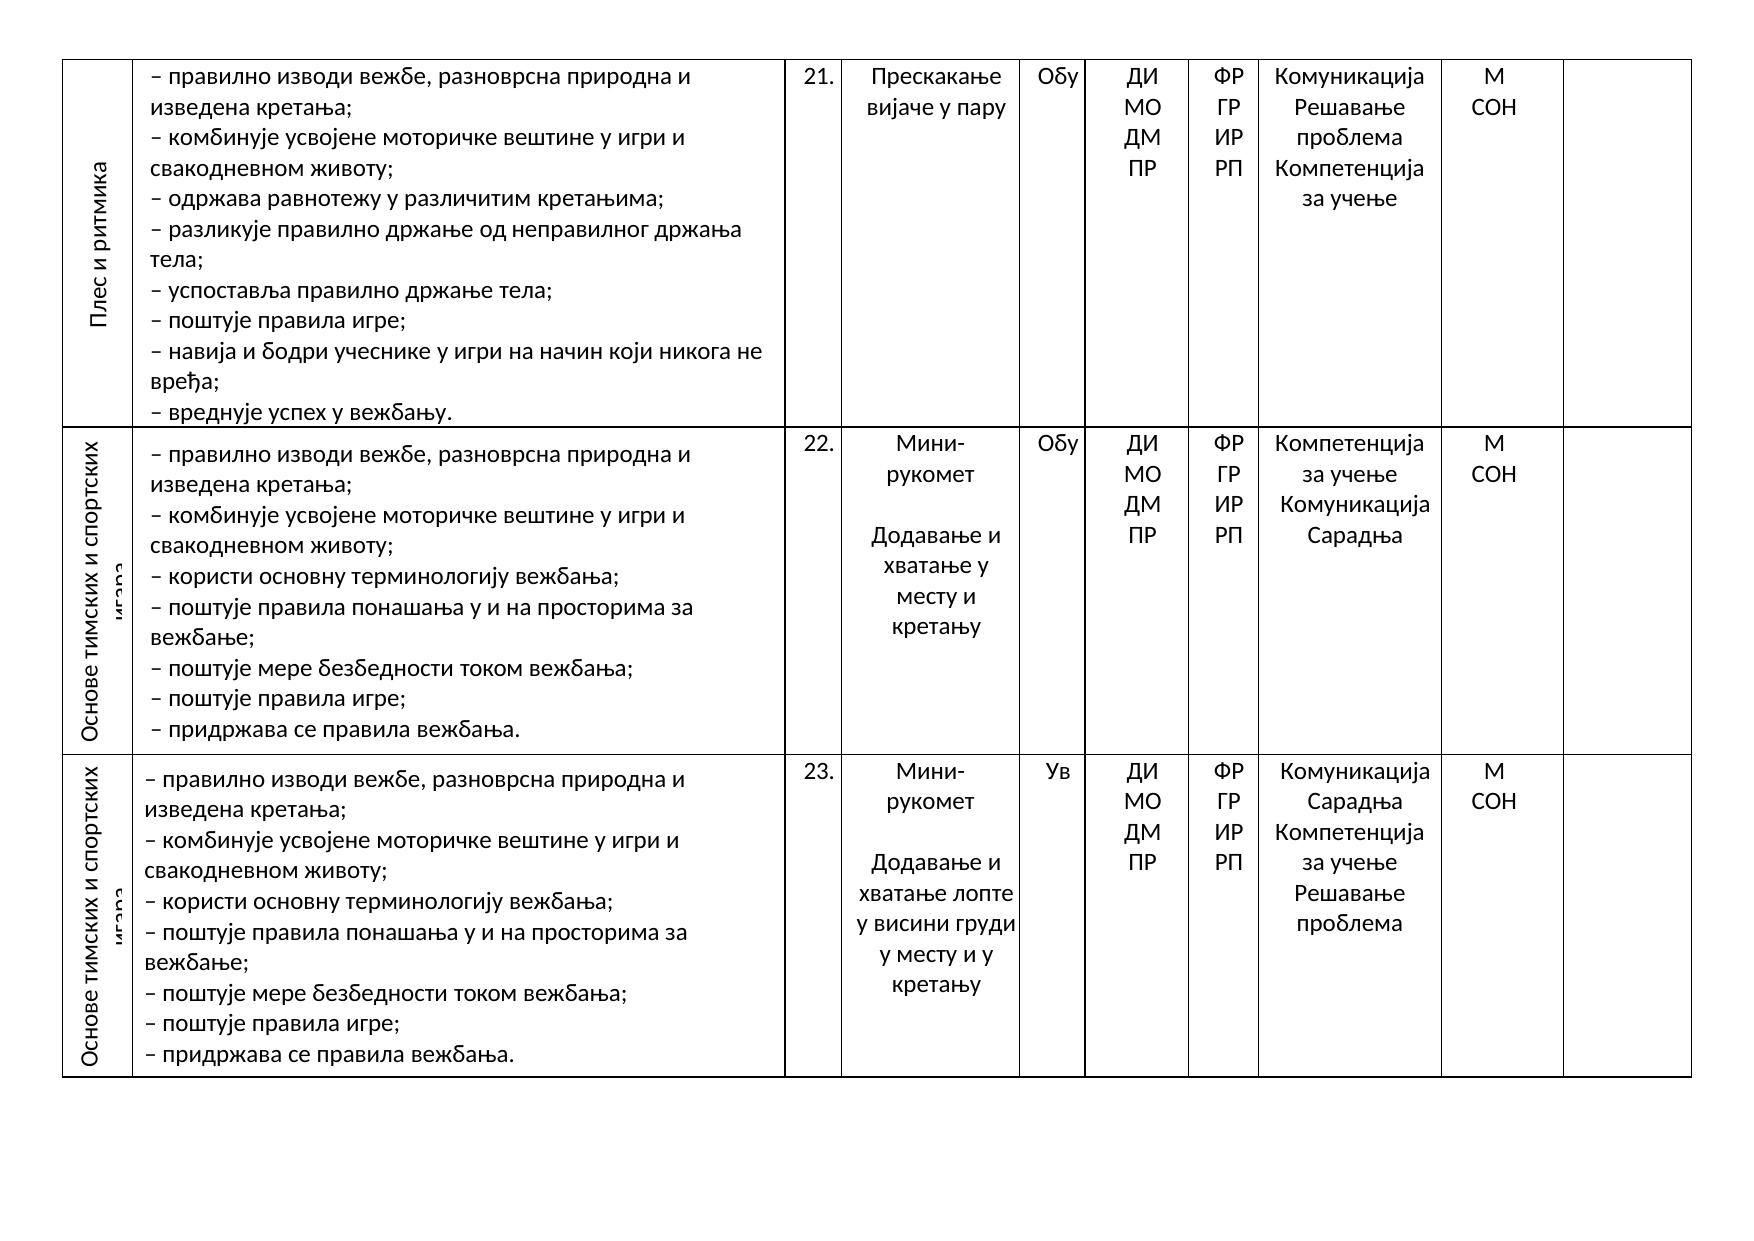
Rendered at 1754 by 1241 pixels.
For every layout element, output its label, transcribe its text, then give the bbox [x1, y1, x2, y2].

table_cell [1564, 755, 1691, 1076]
table_cell ФР ГР ИР РП [1189, 60, 1258, 426]
table_cell М СОН [1442, 755, 1563, 1076]
table_cell – правилно изводи вежбе, разноврсна природна и изведена кретања; – комбинује усвојене моторичке вештине у игри и свакодневном животу; – користи основну терминологију вежбања; – поштује правила понашања у и на просторима за вежбање; – поштује мере безбедности током вежбања; – поштује правила игре; – придржава се правила вежбања. [133, 428, 784, 754]
table_cell Компетенција за учење Комуникација Сарадња [1259, 428, 1441, 754]
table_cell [1259, 60, 1441, 426]
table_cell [133, 60, 784, 426]
table_cell Плес и ритмика [63, 60, 132, 426]
table_cell Мини-рукомет Додавање и хватање лопте у висини груди у месту и у кретању [842, 755, 1019, 1076]
table_cell ДИ МО ДМ ПР [1086, 60, 1188, 426]
table_cell М СОН [1442, 428, 1563, 754]
table_cell ФР ГР ИР РП [1189, 755, 1258, 1076]
table_cell Основе тимских и спортских игара [63, 755, 132, 1076]
table_cell Основе тимских и спортских игара [63, 428, 132, 754]
table_cell 22. [786, 428, 841, 754]
table_cell ДИ МО ДМ ПР [1086, 755, 1188, 1076]
table_cell [1564, 428, 1691, 754]
table_cell [1564, 60, 1691, 426]
table_cell 23. [786, 755, 841, 1076]
table_cell М СОН [1442, 60, 1563, 426]
table_cell 21. [786, 60, 841, 426]
table_cell – правилно изводи вежбе, разноврсна природна и изведена кретања; – комбинује усвојене моторичке вештине у игри и свакодневном животу; – користи основну терминологију вежбања; – поштује правила понашања у и на просторима за вежбање; – поштује мере безбедности током вежбања; – поштује правила игре; – придржава се правила вежбања. [133, 755, 784, 1076]
table_cell ФР ГР ИР РП [1189, 428, 1258, 754]
table_cell Обу [1020, 60, 1084, 426]
table_cell ДИ МО ДМ ПР [1086, 428, 1188, 754]
table_cell Мини-рукомет Додавање и хватање у месту и кретању [842, 428, 1019, 754]
table_cell Комуникација Сарадња Компетенција за учење Решавање проблема [1259, 755, 1441, 1076]
table_cell Ув [1020, 755, 1084, 1076]
table_cell Прескакање вијаче у пару [842, 60, 1019, 426]
table_cell Обу [1020, 428, 1084, 754]
